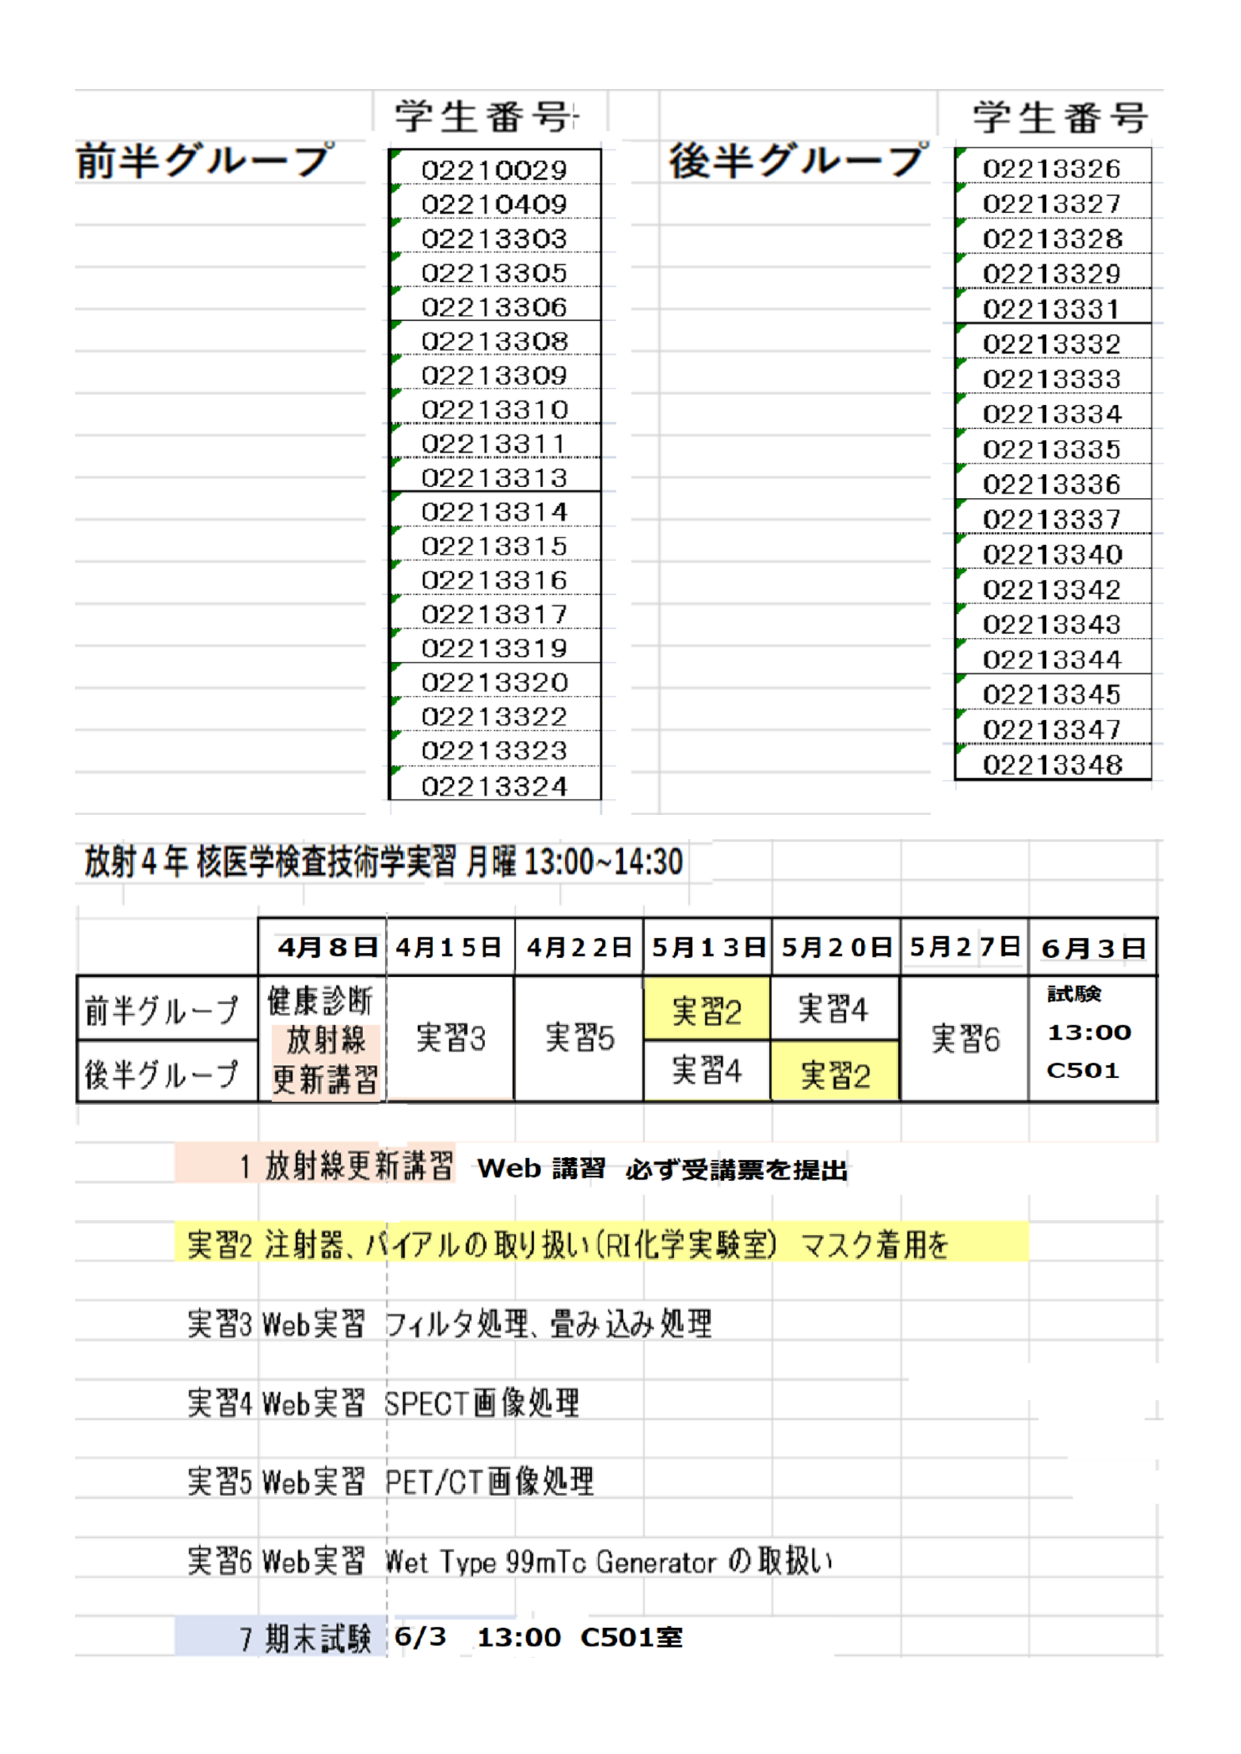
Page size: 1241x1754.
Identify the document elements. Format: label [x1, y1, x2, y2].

picture [75, 89, 1164, 815]
picture [75, 839, 1164, 1658]
